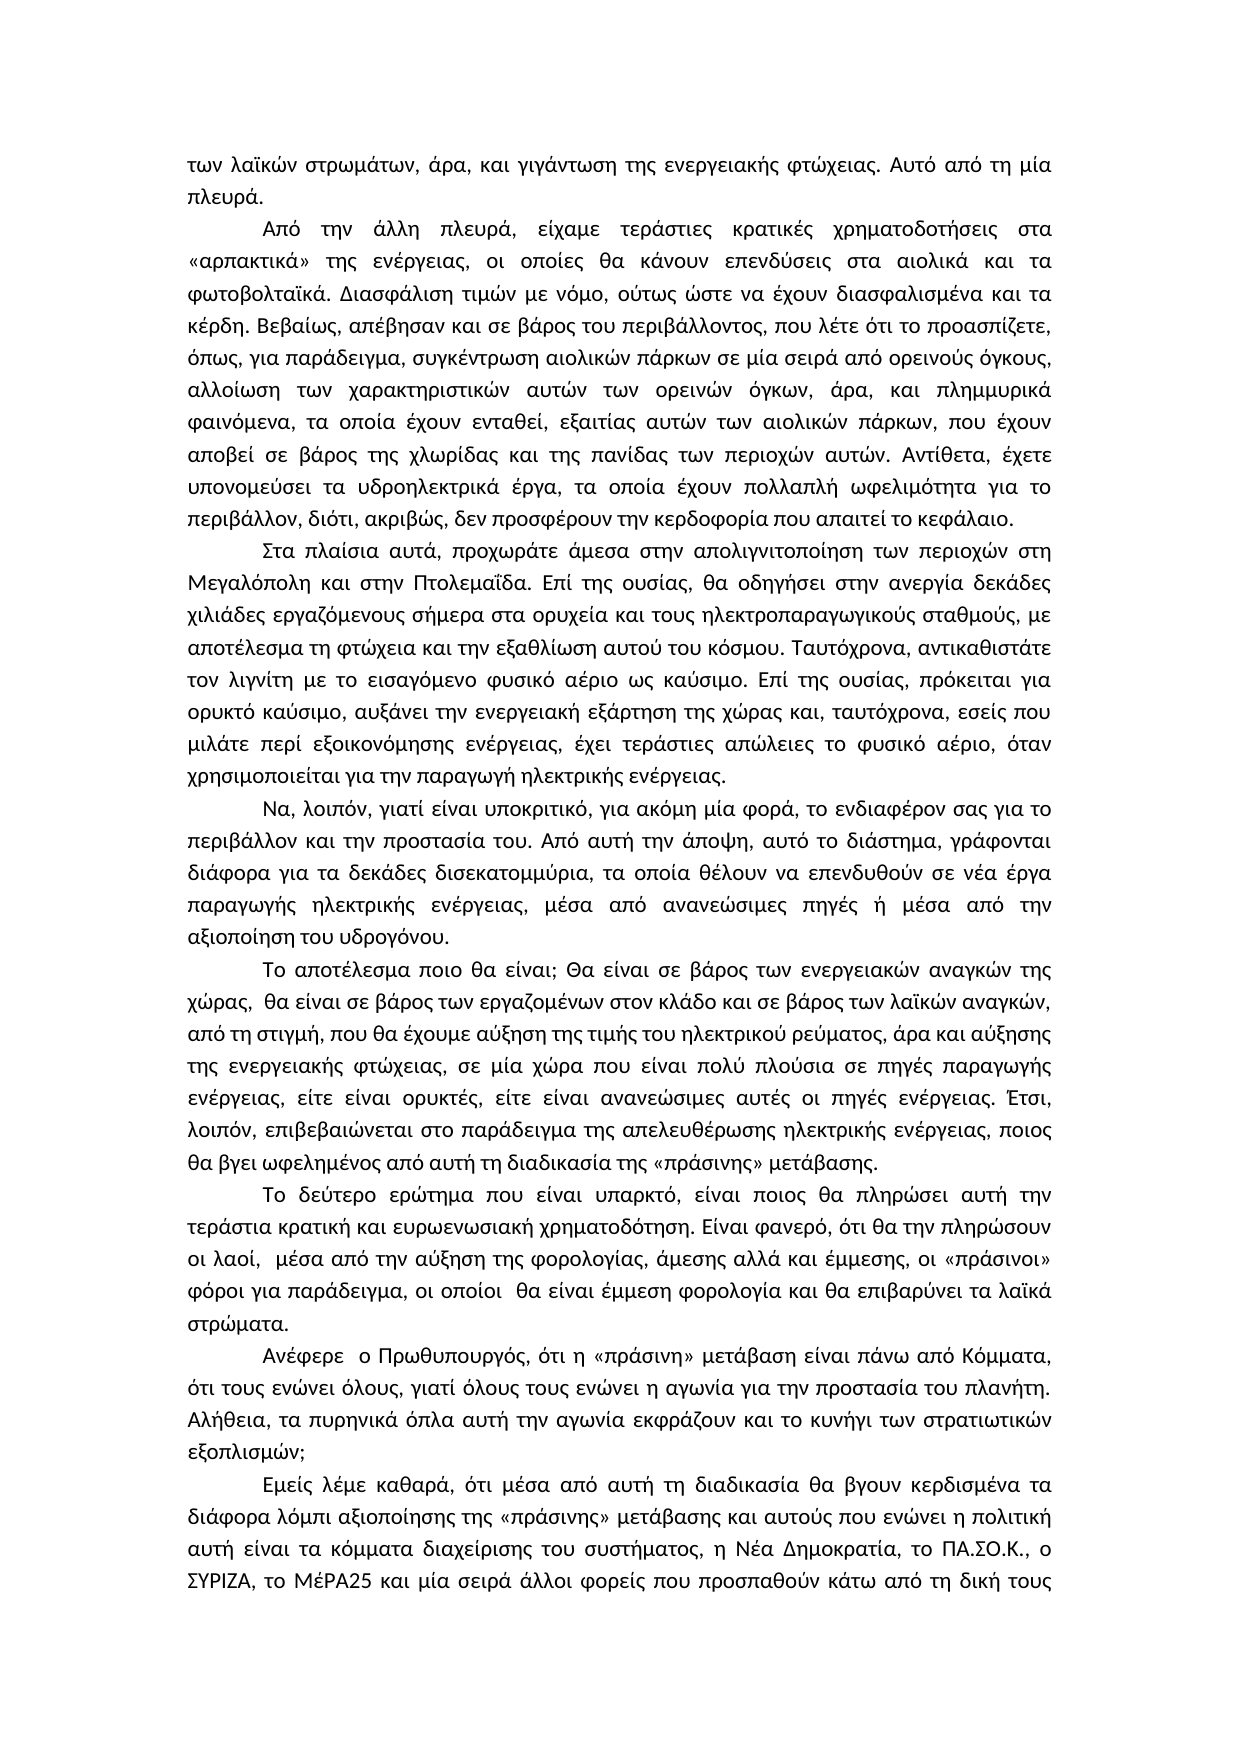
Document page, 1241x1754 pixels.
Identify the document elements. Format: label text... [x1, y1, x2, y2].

text Το αποτέλεσμα ποιο θα είναι; Θα είναι σε βάρος των ενεργειακών αναγκών της χώρας, θα είναι σε βάρος των εργαζομένων στον κλάδο και σε βάρος των λαϊκών αναγκών, από τη στιγμή, που θα έχουμε αύξηση της τιμής του ηλεκτρικού ρεύματος, άρα και αύξησης της ενεργειακής φτώχειας, σε μία χώρα που είναι πολύ πλούσια σε πηγές παραγωγής ενέργειας, είτε είναι ορυκτές, είτε είναι ανανεώσιμες αυτές οι πηγές ενέργειας. Έτσι, λοιπόν, επιβεβαιώνεται στο παράδειγμα της απελευθέρωσης ηλεκτρικής ενέργειας, ποιος θα βγει ωφελημένος από αυτή τη διαδικασία της «πράσινης» μετάβασης. [187, 955, 1053, 1176]
text Από την άλλη πλευρά, είχαμε τεράστιες κρατικές χρηματοδοτήσεις στα «αρπακτικά» της ενέργειας, οι οποίες θα κάνουν επενδύσεις στα αιολικά και τα φωτοβολταϊκά. Διασφάλιση τιμών με νόμο, ούτως ώστε να έχουν διασφαλισμένα και τα κέρδη. Βεβαίως, απέβησαν και σε βάρος του περιβάλλοντος, που λέτε ότι το προασπίζετε, όπως, για παράδειγμα, συγκέντρωση αιολικών πάρκων σε μία σειρά από ορεινούς όγκους, αλλοίωση των χαρακτηριστικών αυτών των ορεινών όγκων, άρα, και πλημμυρικά φαινόμενα, τα οποία έχουν ενταθεί, εξαιτίας αυτών των αιολικών πάρκων, που έχουν αποβεί σε βάρος της χλωρίδας και της πανίδας των περιοχών αυτών. Αντίθετα, έχετε υπονομεύσει τα υδροηλεκτρικά έργα, τα οποία έχουν πολλαπλή ωφελιμότητα για το περιβάλλον, διότι, ακριβώς, δεν προσφέρουν την κερδοφορία που απαιτεί το κεφάλαιο. [187, 214, 1053, 532]
text Στα πλαίσια αυτά, προχωράτε άμεσα στην απολιγνιτοποίηση των περιοχών στη Μεγαλόπολη και στην Πτολεμαΐδα. Επί της ουσίας, θα οδηγήσει στην ανεργία δεκάδες χιλιάδες εργαζόμενους σήμερα στα ορυχεία και τους ηλεκτροπαραγωγικούς σταθμούς, με αποτέλεσμα τη φτώχεια και την εξαθλίωση αυτού του κόσμου. Ταυτόχρονα, αντικαθιστάτε τον λιγνίτη με το εισαγόμενο φυσικό αέριο ως καύσιμο. Επί της ουσίας, πρόκειται για ορυκτό καύσιμο, αυξάνει την ενεργειακή εξάρτηση της χώρας και, ταυτόχρονα, εσείς που μιλάτε περί εξοικονόμησης ενέργειας, έχει τεράστιες απώλειες το φυσικό αέριο, όταν χρησιμοποιείται για την παραγωγή ηλεκτρικής ενέργειας. [187, 536, 1053, 789]
text Να, λοιπόν, γιατί είναι υποκριτικό, για ακόμη μία φορά, το ενδιαφέρον σας για το περιβάλλον και την προστασία του. Από αυτή την άποψη, αυτό το διάστημα, γράφονται διάφορα για τα δεκάδες δισεκατομμύρια, τα οποία θέλουν να επενδυθούν σε νέα έργα παραγωγής ηλεκτρικής ενέργειας, μέσα από ανανεώσιμες πηγές ή μέσα από την αξιοποίηση του υδρογόνου. [187, 794, 1053, 951]
text Ανέφερε ο Πρωθυπουργός, ότι η «πράσινη» μετάβαση είναι πάνω από Κόμματα, ότι τους ενώνει όλους, γιατί όλους τους ενώνει η αγωνία για την προστασία του πλανήτη. Αλήθεια, τα πυρηνικά όπλα αυτή την αγωνία εκφράζουν και το κυνήγι των στρατιωτικών εξοπλισμών; [187, 1341, 1053, 1466]
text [187, 1470, 1053, 1594]
text Το δεύτερο ερώτημα που είναι υπαρκτό, είναι ποιος θα πληρώσει αυτή την τεράστια κρατική και ευρωενωσιακή χρηματοδότηση. Είναι φανερό, ότι θα την πληρώσουν οι λαοί, μέσα από την αύξηση της φορολογίας, άμεσης αλλά και έμμεσης, οι «πράσινοι» φόροι για παράδειγμα, οι οποίοι θα είναι έμμεση φορολογία και θα επιβαρύνει τα λαϊκά στρώματα. [187, 1180, 1053, 1337]
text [187, 150, 1053, 210]
